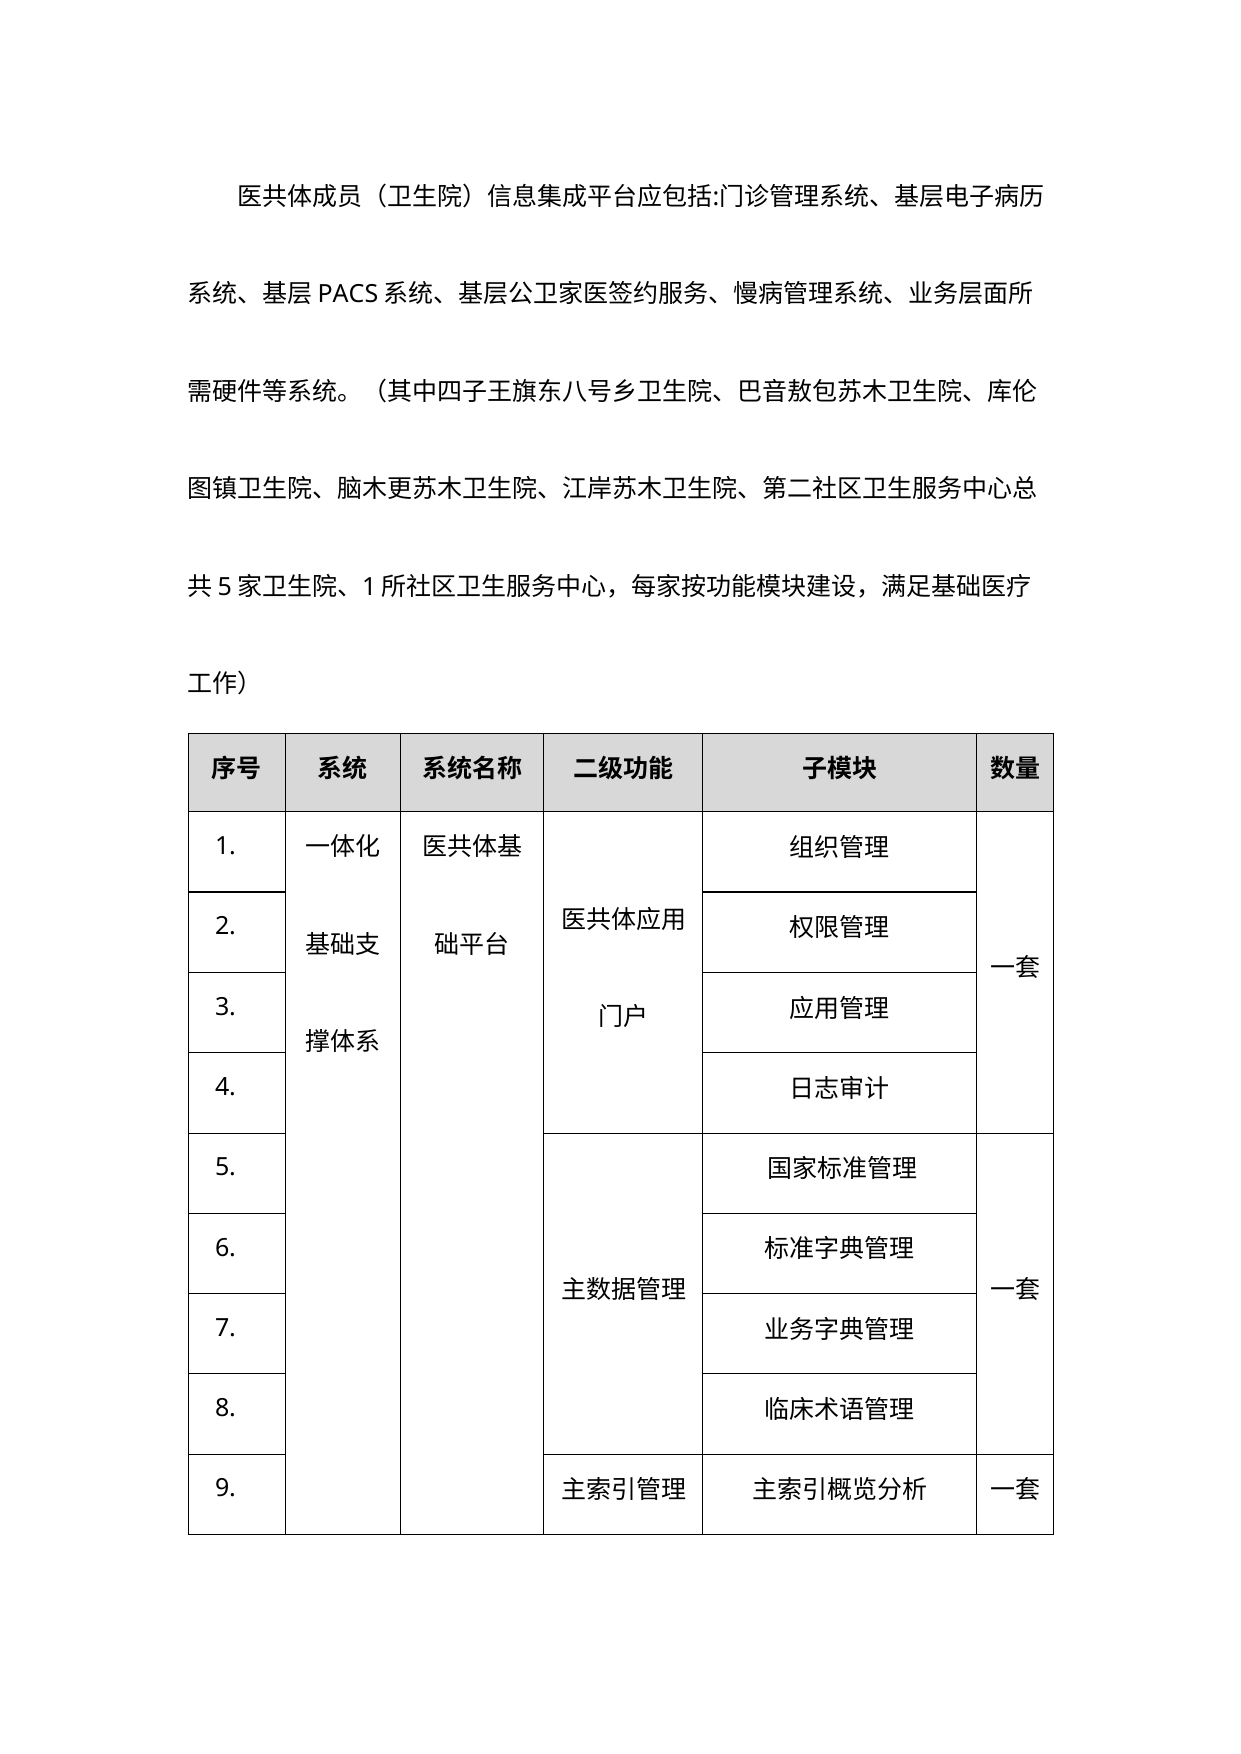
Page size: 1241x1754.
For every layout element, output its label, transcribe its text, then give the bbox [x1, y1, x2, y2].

table_cell [189, 1134, 285, 1213]
table_header 二级功能 [544, 734, 702, 811]
table_cell 一套 [977, 1134, 1053, 1454]
table_cell 医共体基础平台 [401, 812, 543, 1534]
table_cell 主索引概览分析 [703, 1455, 976, 1534]
table_cell 日志审计 [703, 1053, 976, 1132]
table_cell 业务字典管理 [703, 1294, 976, 1373]
text 医共体成员（卫生院）信息集成平台应包括:门诊管理系统、基层电子病历系统、基层PACS系统、基层公卫家医签约服务、慢病管理系统、业务层面所需硬件等系统。（其中四子王旗东八号乡卫生院、巴音敖包苏木卫生院、库伦图镇卫生院、脑木更苏木卫生院、江岸苏木卫生院、第二社区卫生服务中心总共5家卫生院、1所社区卫生服务中心，每家按功能模块建设，满足基础医疗工作） [187, 162, 1053, 714]
table_cell 应用管理 [703, 973, 976, 1052]
table_cell 临床术语管理 [703, 1374, 976, 1454]
table_cell 权限管理 [703, 893, 976, 972]
table_cell 医共体应用门户 [544, 812, 702, 1132]
table_cell 一套 [977, 1455, 1053, 1534]
table_cell 一体化基础支撑体系 [286, 812, 400, 1534]
table_cell 主索引管理 [544, 1455, 702, 1534]
table_cell [189, 1455, 285, 1534]
table_header 数量 [977, 734, 1053, 811]
table_cell 国家标准管理 [703, 1134, 976, 1213]
table_cell 一套 [977, 812, 1053, 1132]
table_cell [189, 973, 285, 1052]
table_cell [189, 1374, 285, 1454]
table_header 系统 [286, 734, 400, 811]
table_cell [189, 1053, 285, 1132]
table_header 序号 [189, 734, 285, 811]
table_cell [189, 893, 285, 972]
table_cell [189, 1214, 285, 1293]
table_cell 组织管理 [703, 812, 976, 891]
table_header 子模块 [703, 734, 976, 811]
table_cell [189, 1294, 285, 1373]
table_cell 标准字典管理 [703, 1214, 976, 1293]
table_cell [189, 812, 285, 891]
table_header 系统名称 [401, 734, 543, 811]
table_cell 主数据管理 [544, 1134, 702, 1454]
